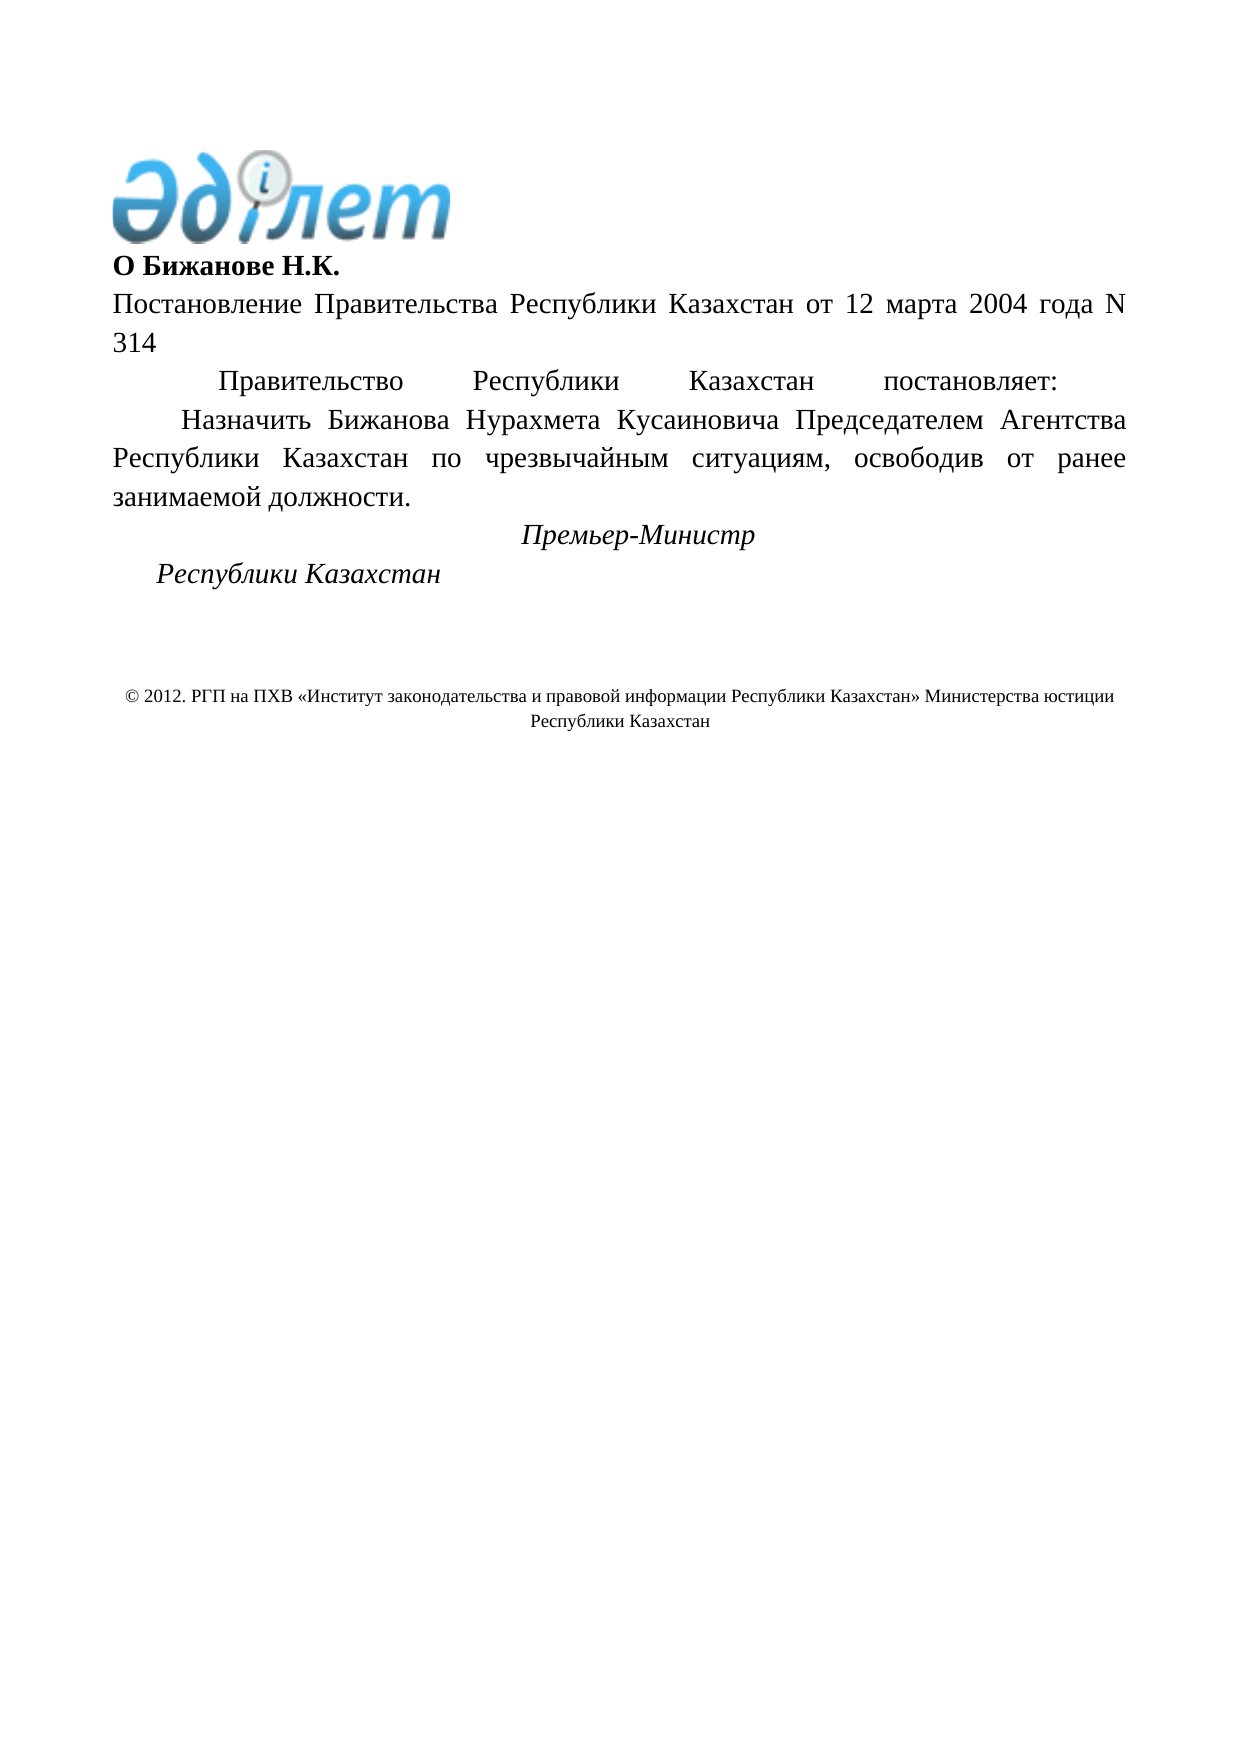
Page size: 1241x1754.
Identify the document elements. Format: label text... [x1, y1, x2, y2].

text Правительство Республики Казахстан постановляет: Назначить Бижанова Нурахмета Кусаиновича Председателем Агентства Республики Казахстан по чрезвычайным ситуациям, освободив от ранее занимаемой должности. [112, 363, 1128, 512]
picture [112, 150, 451, 244]
text Постановление Правительства Республики Казахстан от 12 марта 2004 года N 314 [112, 286, 1128, 358]
text © 2012. РГП на ПХВ «Институт законодательства и правовой информации Республики Казахстан» Министерства юстиции Республики Казахстан [112, 685, 1128, 731]
text Премьер-Министр Республики Казахстан [112, 517, 1128, 589]
text О Бижанове Н.К. [112, 248, 1128, 281]
